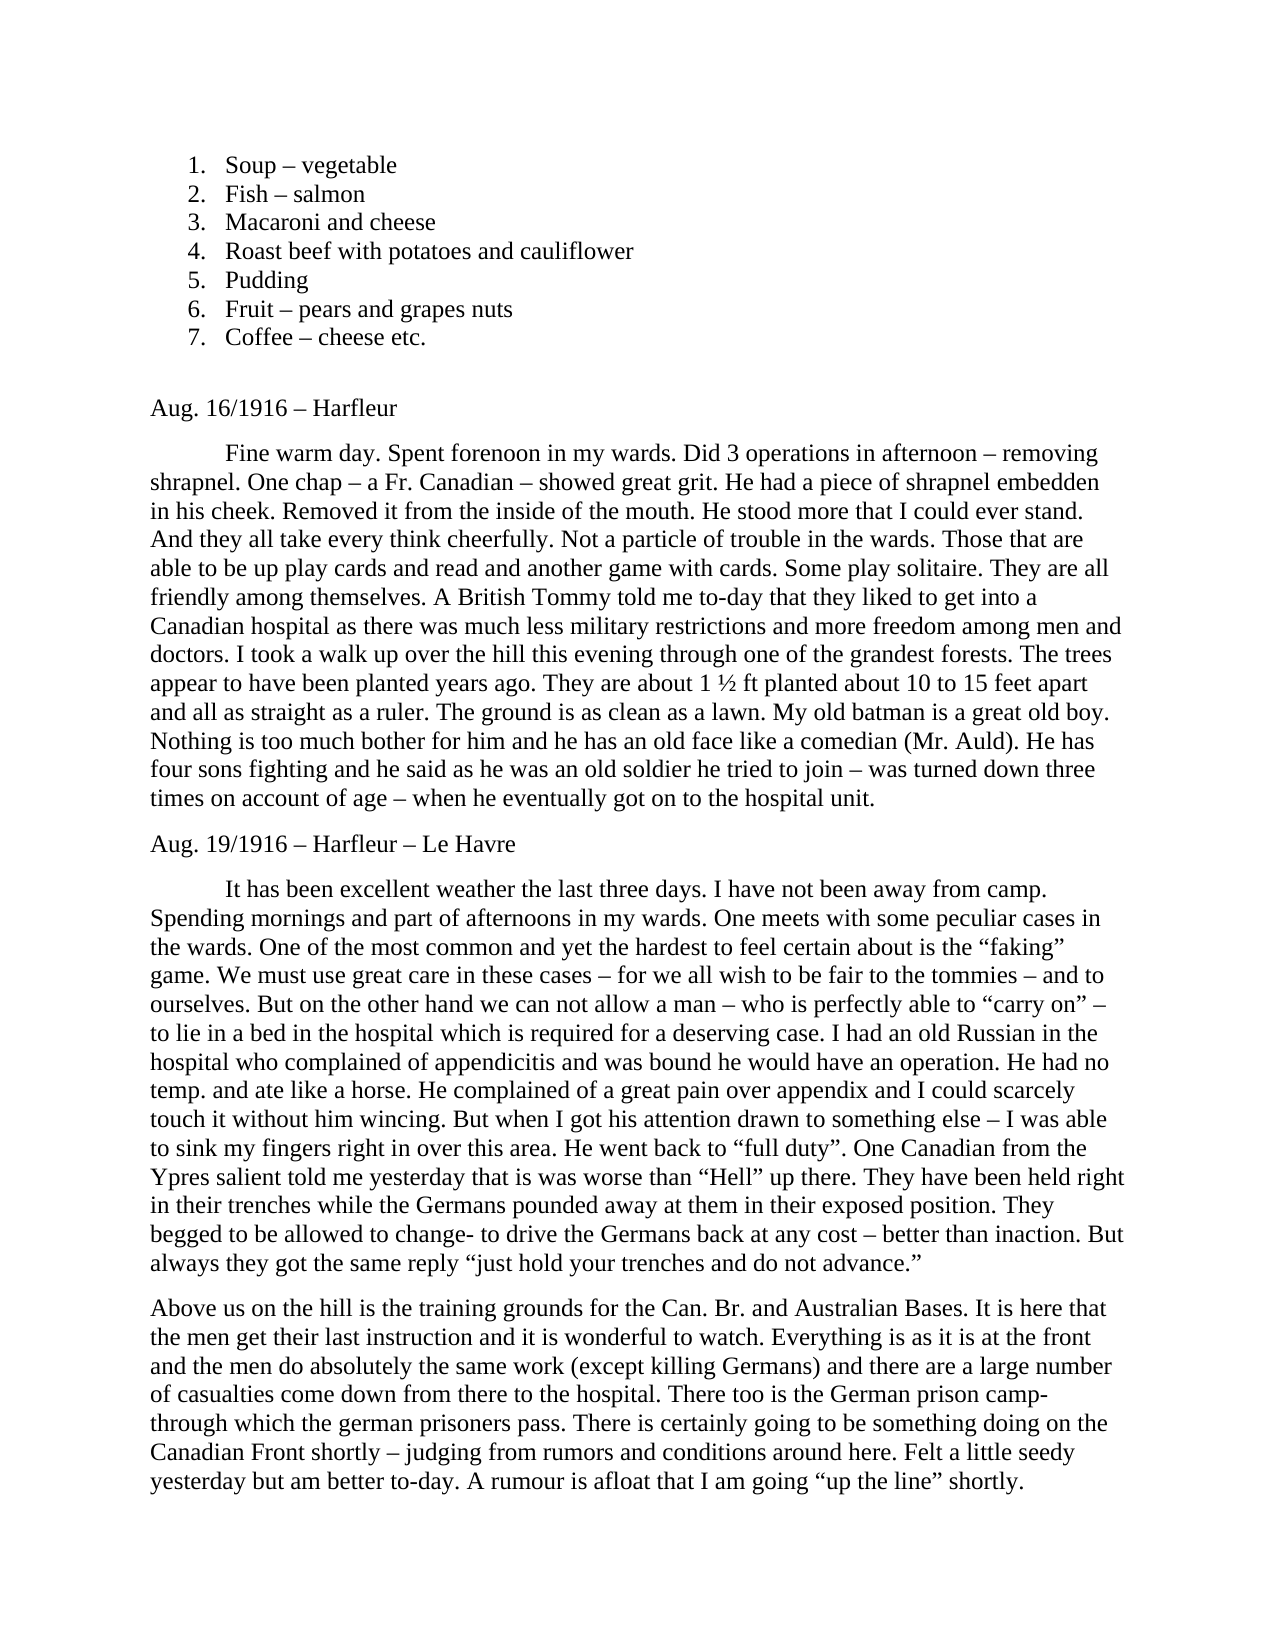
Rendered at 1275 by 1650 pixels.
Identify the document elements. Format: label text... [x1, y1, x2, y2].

list Coffee – cheese etc. [187, 322, 1125, 351]
list Fish – salmon [187, 179, 1125, 207]
text Above us on the hill is the training grounds for the Can. Br. and Australian Bases. It is here that the men get their last instruction and it is wonderful to watch. Everything is as it is at the front and the men do absolutely the same work (except killing Germans) and there are a large number of casualties come down from there to the hospital. There too is the German prison camp- through which the german prisoners pass. There is certainly going to be something doing on the Canadian Front shortly – judging from rumors and conditions around here. Felt a little seedy yesterday but am better to-day. A rumour is afloat that I am going “up the line” shortly. [150, 1293, 1125, 1494]
text Fine warm day. Spent forenoon in my wards. Did 3 operations in afternoon – removing shrapnel. One chap – a Fr. Canadian – showed great grit. He had a piece of shrapnel embedden in his cheek. Removed it from the inside of the mouth. He stood more that I could ever stand. And they all take every think cheerfully. Not a particle of trouble in the wards. Those that are able to be up play cards and read and another game with cards. Some play solitaire. They are all friendly among themselves. A British Tommy told me to-day that they liked to get into a Canadian hospital as there was much less military restrictions and more freedom among men and doctors. I took a walk up over the hill this evening through one of the grandest forests. The trees appear to have been planted years ago. They are about 1 ½ ft planted about 10 to 15 feet apart and all as straight as a ruler. The ground is as clean as a lawn. My old batman is a great old boy. Nothing is too much bother for him and he has an old face like a comedian (Mr. Auld). He has four sons fighting and he said as he was an old soldier he tried to join – was turned down three times on account of age – when he eventually got on to the hospital unit. [150, 438, 1125, 812]
list Soup – vegetable [187, 150, 1125, 179]
list Pudding [187, 265, 1125, 294]
list Macaroni and cheese [187, 207, 1125, 236]
list Roast beef with potatoes and cauliflower [187, 236, 1125, 265]
text Aug. 16/1916 – Harfleur [150, 393, 1125, 422]
text It has been excellent weather the last three days. I have not been away from camp. Spending mornings and part of afternoons in my wards. One meets with some peculiar cases in the wards. One of the most common and yet the hardest to feel certain about is the “faking” game. We must use great care in these cases – for we all wish to be fair to the tommies – and to ourselves. But on the other hand we can not allow a man – who is perfectly able to “carry on” – to lie in a bed in the hospital which is required for a deserving case. I had an old Russian in the hospital who complained of appendicitis and was bound he would have an operation. He had no temp. and ate like a horse. He complained of a great pain over appendix and I could scarcely touch it without him wincing. But when I got his attention drawn to something else – I was able to sink my fingers right in over this area. He went back to “full duty”. One Canadian from the Ypres salient told me yesterday that is was worse than “Hell” up there. They have been held right in their trenches while the Germans pounded away at them in their exposed position. They begged to be allowed to change- to drive the Germans back at any cost – better than inaction. But always they got the same reply “just hold your trenches and do not advance.” [150, 874, 1125, 1277]
list Fruit – pears and grapes nuts [187, 294, 1125, 322]
text Aug. 19/1916 – Harfleur – Le Havre [150, 829, 1125, 857]
